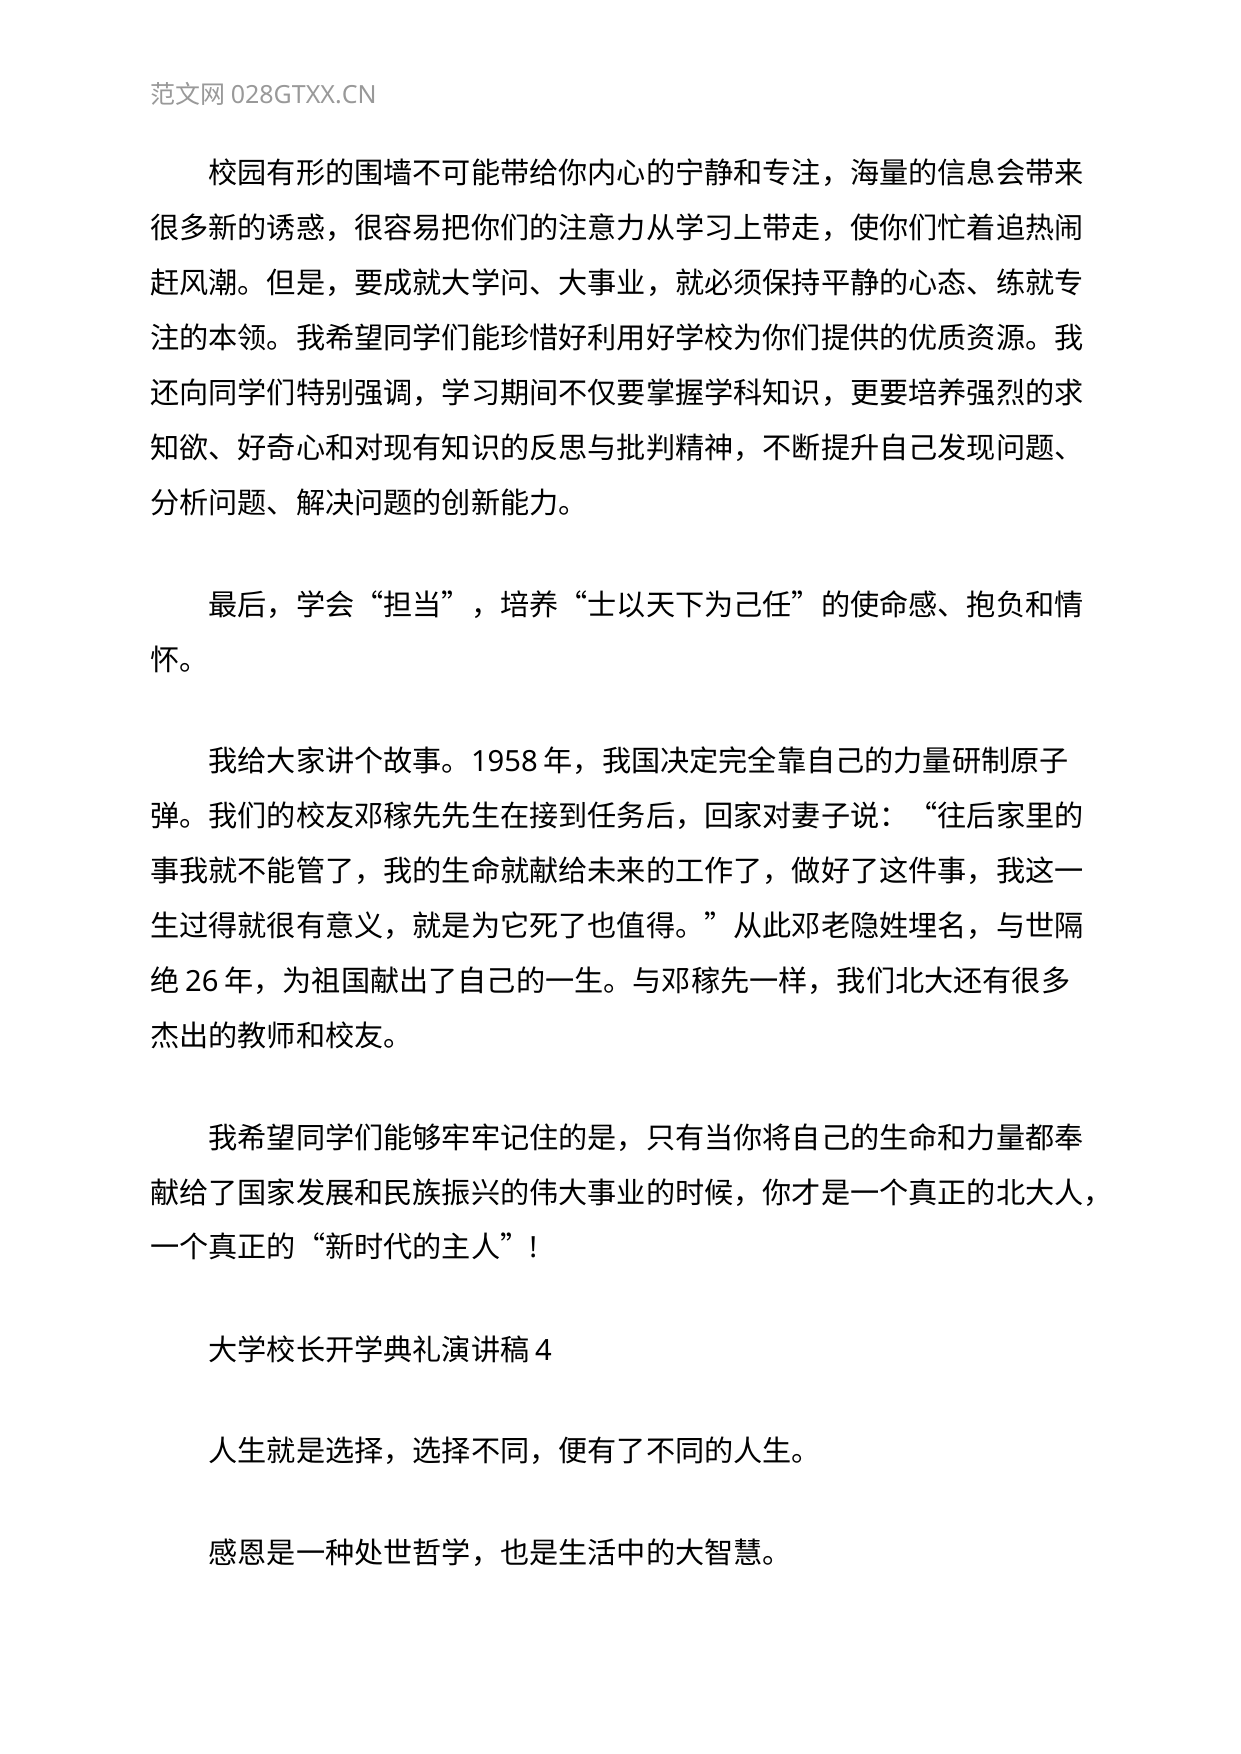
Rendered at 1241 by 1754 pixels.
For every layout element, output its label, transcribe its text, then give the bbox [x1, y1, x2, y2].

text 我给大家讲个故事。1958年，我国决定完全靠自己的力量研制原子弹。我们的校友邓稼先先生在接到任务后，回家对妻子说：“往后家里的事我就不能管了，我的生命就献给未来的工作了，做好了这件事，我这一生过得就很有意义，就是为它死了也值得。”从此邓老隐姓埋名，与世隔绝26年，为祖国献出了自己的一生。与邓稼先一样，我们北大还有很多杰出的教师和校友。 [150, 738, 1090, 1055]
text 人生就是选择，选择不同，便有了不同的人生。 [150, 1428, 1090, 1470]
text 感恩是一种处世哲学，也是生活中的大智慧。 [150, 1530, 1090, 1572]
text 大学校长开学典礼演讲稿4 [150, 1326, 1090, 1368]
text 校园有形的围墙不可能带给你内心的宁静和专注，海量的信息会带来很多新的诱惑，很容易把你们的注意力从学习上带走，使你们忙着追热闹赶风潮。但是，要成就大学问、大事业，就必须保持平静的心态、练就专注的本领。我希望同学们能珍惜好利用好学校为你们提供的优质资源。我还向同学们特别强调，学习期间不仅要掌握学科知识，更要培养强烈的求知欲、好奇心和对现有知识的反思与批判精神，不断提升自己发现问题、分析问题、解决问题的创新能力。 [150, 150, 1090, 522]
text 最后，学会“担当”，培养“士以天下为己任”的使命感、抱负和情怀。 [150, 581, 1090, 678]
text 我希望同学们能够牢牢记住的是，只有当你将自己的生命和力量都奉献给了国家发展和民族振兴的伟大事业的时候，你才是一个真正的北大人，一个真正的“新时代的主人”! [150, 1114, 1090, 1266]
